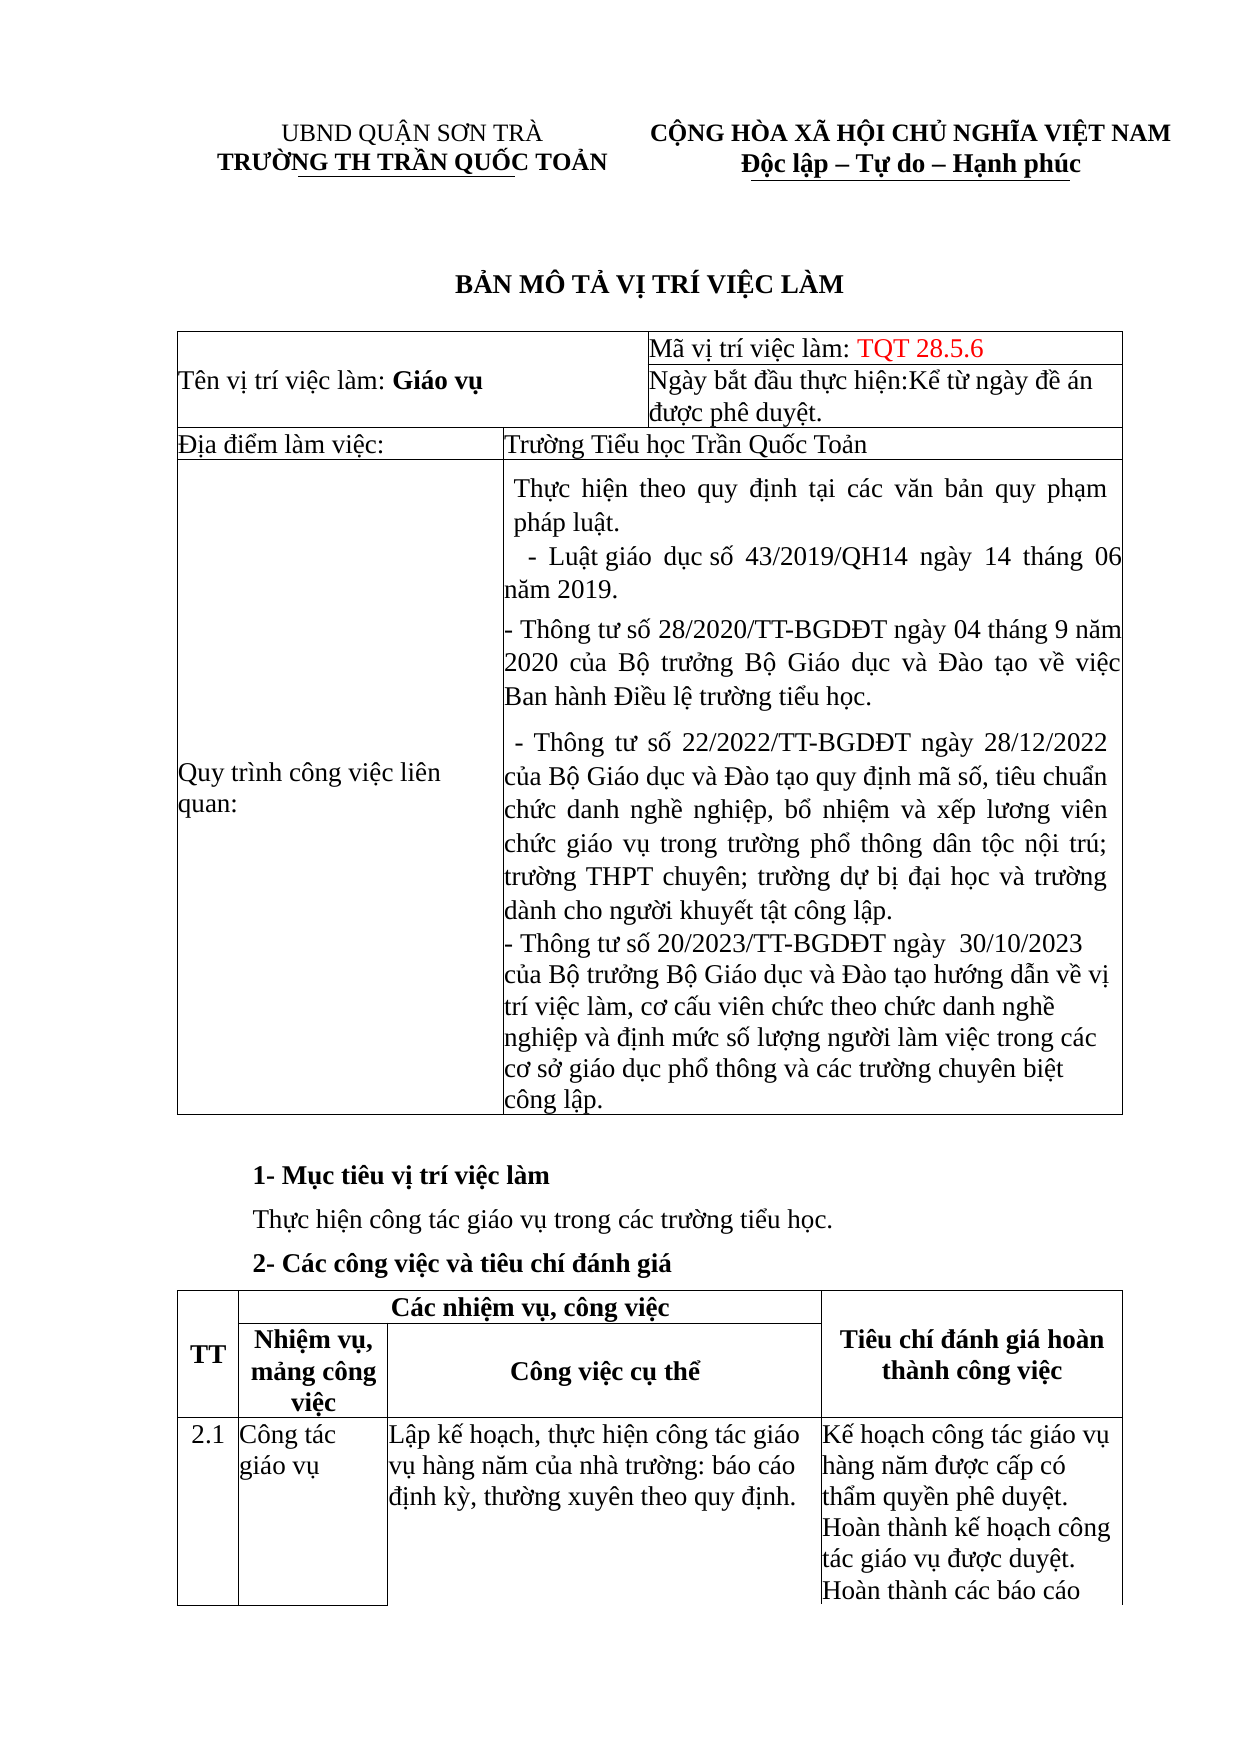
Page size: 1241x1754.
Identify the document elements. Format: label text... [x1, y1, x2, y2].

table_cell 2.1 [178, 1418, 238, 1605]
table_header Tiêu chí đánh giá hoàn thành công việc [822, 1291, 1122, 1417]
table_header TT [178, 1291, 238, 1417]
table_cell Công tác giáo vụ [239, 1418, 387, 1605]
table_cell Nhiệm vụ, mảng công việc [239, 1324, 387, 1417]
table_header Tên vị trí việc làm: Giáo vụ [178, 332, 648, 427]
table_header UBND QUẬN SƠN TRÀ TRƯỜNG TH TRẦN QUỐC TOẢN [188, 118, 635, 256]
table_header CỘNG HÒA XÃ HỘI CHỦ NGHĨA VIỆT Độc lập – Tự do – Hạnh phúc [635, 118, 1186, 256]
table_cell Địa điểm làm việc: [178, 428, 503, 459]
table_cell Công việc cụ thể [388, 1324, 821, 1417]
text 2- Các công việc và tiêu chí đánh giá [177, 1247, 1122, 1278]
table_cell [821, 1418, 1122, 1605]
text 1- Mục tiêu vị trí việc làm [177, 1159, 1122, 1191]
table_cell Trường Tiểu học Trần Quốc Toản [504, 428, 1122, 459]
table_header Các nhiệm vụ, công việc [239, 1291, 821, 1322]
table_cell Quy trình công việc liên quan: [178, 460, 503, 1114]
table_header Mã vị trí việc làm: TQT 28.5.6 [649, 332, 1122, 363]
text Thực hiện công tác giáo vụ trong các trường tiểu học. [177, 1203, 1122, 1234]
table_cell Thực hiện theo quy định tại các văn bản quy phạm pháp luật. - Luật giáo dục số 43/2019/QH14 ngày 14 tháng 06 năm 2019. - Thông tư số 28/2020/TT-BGDĐT ngày 04 tháng 9 năm 2020 của Bộ trưởng Bộ Giáo dục và Đào tạo về việc Ban hành Điều lệ trường tiểu học. - Thông tư số 22/2022/TT-BGDĐT ngày 28/12/2022 của Bộ Giáo dục và Đào tạo quy định mã số, tiêu chuẩn chức danh nghề nghiệp, bổ nhiệm và xếp lương viên chức giáo vụ trong trường phổ thông dân tộc nội trú; trường THPT chuyên; trường dự bị đại học và trường dành cho người khuyết tật công lập. - Thông tư số 20/2023/TT-BGDĐT ngày 30/10/2023 của Bộ trưởng Bộ Giáo dục và Đào tạo hướng dẫn về vị trí việc làm, cơ cấu viên chức theo chức danh nghề nghiệp và định mức số lượng người làm việc trong các cơ sở giáo dục phổ thông và các trường chuyên biệt công lập. [504, 460, 1122, 1114]
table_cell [388, 1418, 821, 1605]
text BẢN MÔ TẢ VỊ TRÍ VIỆC LÀM [177, 268, 1122, 300]
table_cell Ngày bắt đầu thực hiện:Kể từ ngày đề án được phê duyệt. [649, 365, 1122, 427]
